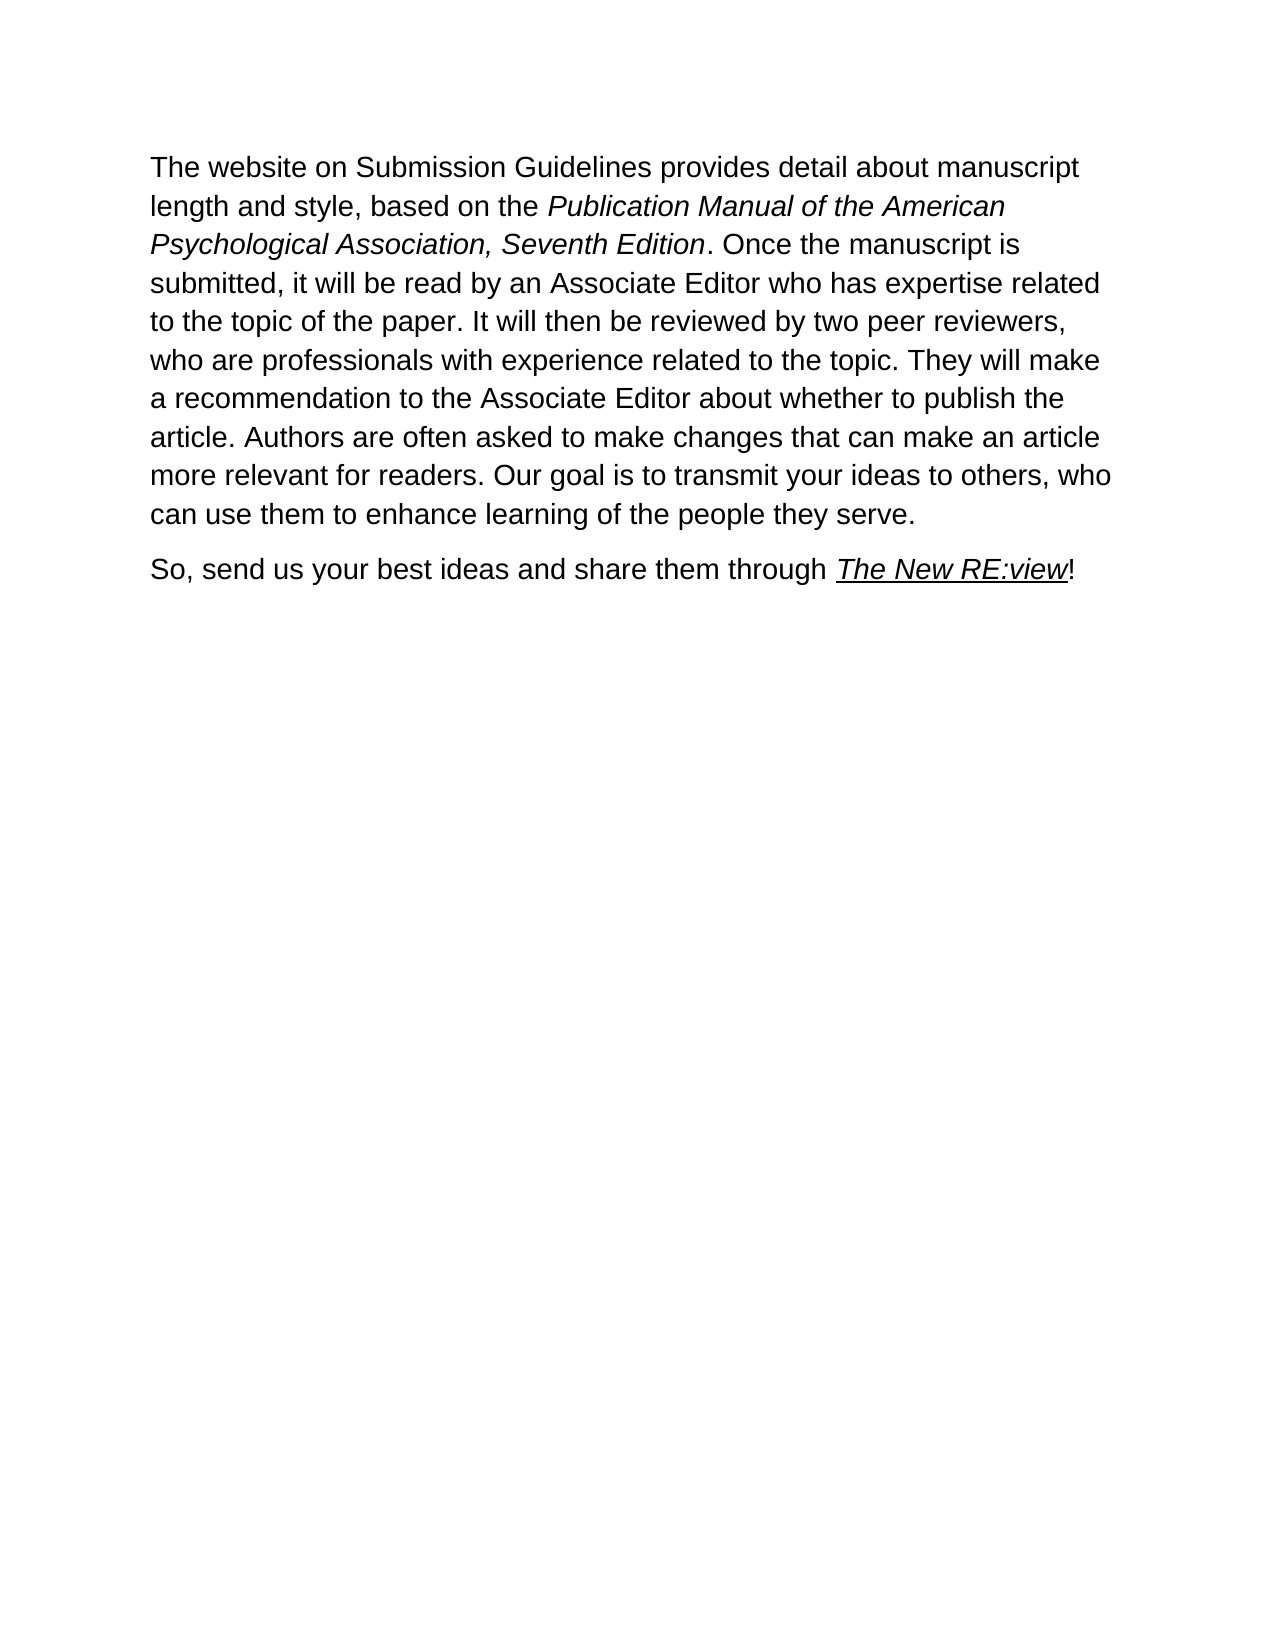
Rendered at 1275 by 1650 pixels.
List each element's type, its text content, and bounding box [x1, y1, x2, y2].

text The website on Submission Guidelines provides detail about manuscript length and style, based on the Publication Manual of the American Psychological Association, Seventh Edition. Once the manuscript is submitted, it will be read by an Associate Editor who has expertise related to the topic of the paper. It will then be reviewed by two peer reviewers, who are professionals with experience related to the topic. They will make a recommendation to the Associate Editor about whether to publish the article. Authors are often asked to make changes that can make an article more relevant for readers. Our goal is to transmit your ideas to others, who can use them to enhance learning of the people they serve. [150, 150, 1125, 530]
text So, send us your best ideas and share them through The New RE:view! [150, 552, 1125, 586]
